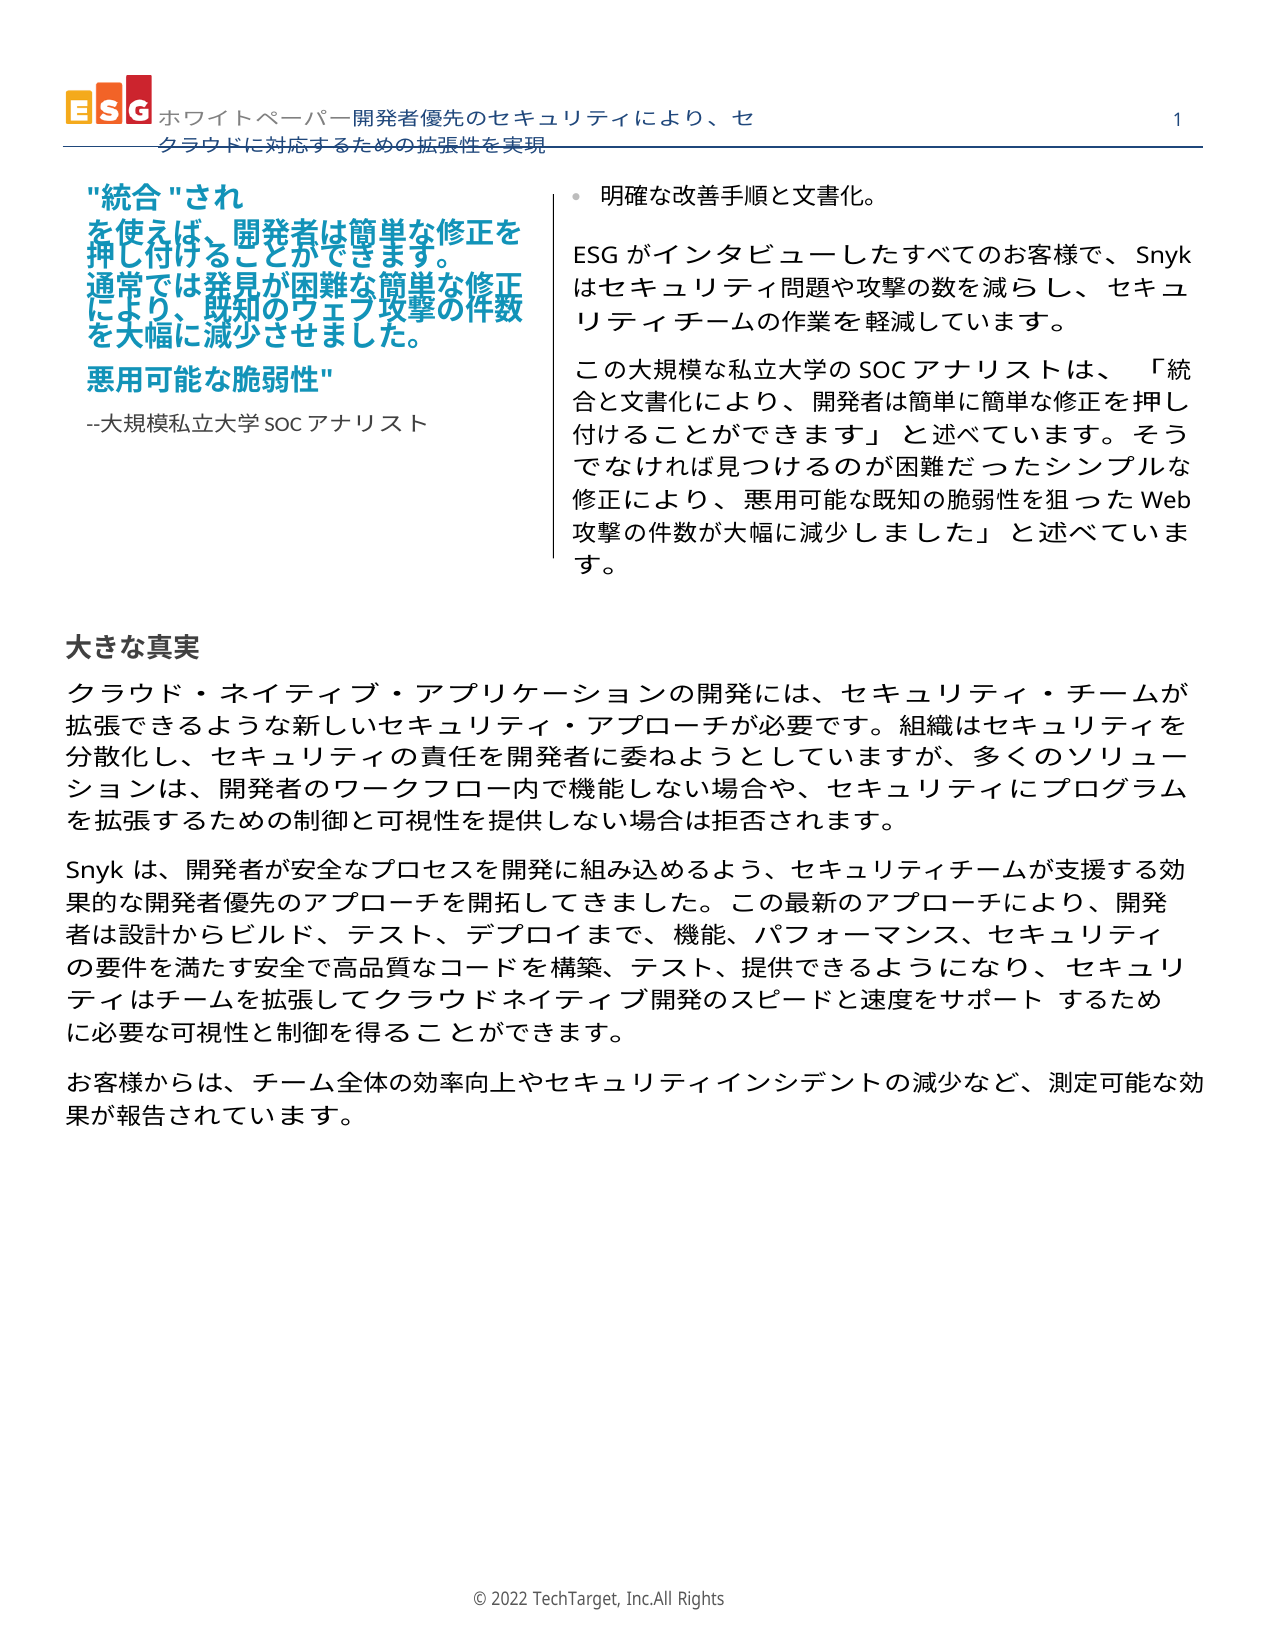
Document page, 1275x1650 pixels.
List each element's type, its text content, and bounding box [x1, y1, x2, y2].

text Snyk は、開発者が安全なプロセスを開発に組み込めるよう、セキュリティチームが支援する効果的な開発者優先のアプローチを開拓してきました。この最新のアプローチにより、開発者は設計からビルド、テスト、デプロイまで、機能、パフォーマンス、セキュリティの要件を満たす安全で高品質なコードを構築、テスト、提供できるようになり、セキュリティはチームを拡張してクラウドネイティブ開発のスピードと速度をサポート するために必要な可視性と制御を得ることができます。 [65, 853, 1188, 1048]
picture [65, 75, 152, 124]
text お客様からは、チーム全体の効率向上やセキュリティインシデントの減少など、測定可能な効果が報告されています。 [65, 1065, 1210, 1131]
text ESG がインタビューしたすべてのお客様で、Snyk はセキュリティ問題や攻撃の数を減らし、セキュリティチームの作業を軽減しています。 [572, 237, 1191, 337]
text 悪用可能な脆弱性" [86, 355, 525, 399]
list 明確な改善手順と文書化。 [572, 178, 1252, 211]
text "統合 "され [86, 174, 525, 217]
text 通常では発見が困難な簡単な修正により、既知のウェブ攻撃の件数を大幅に減少させました。 [86, 275, 525, 355]
text クラウド・ネイティブ・アプリケーションの開発には、セキュリティ・チームが拡張できるような新しいセキュリティ・アプローチが必要です。組織はセキュリティを分散化し、セキュリティの責任を開発者に委ねようとしていますが、多くのソリューションは、開発者のワークフロー内で機能しない場合や、セキュリティにプログラムを拡張するための制御と可視性を提供しない場合は拒否されます。 [65, 678, 1189, 836]
text --大規模私立大学SOCアナリスト [86, 408, 525, 438]
text この大規模な私立大学のSOCアナリストは、「統合と文書化により、開発者は簡単に簡単な修正を押し付けることができます」と述べています。そうでなければ見つけるのが困難だったシンプルな修正により、悪用可能な既知の脆弱性を狙ったWeb攻撃の件数が大幅に減少しました」と述べています。 [572, 352, 1191, 580]
text を使えば、開発者は簡単な修正を押し付けることができます。 [86, 222, 524, 275]
subtitle 大きな真実 [65, 619, 1252, 667]
